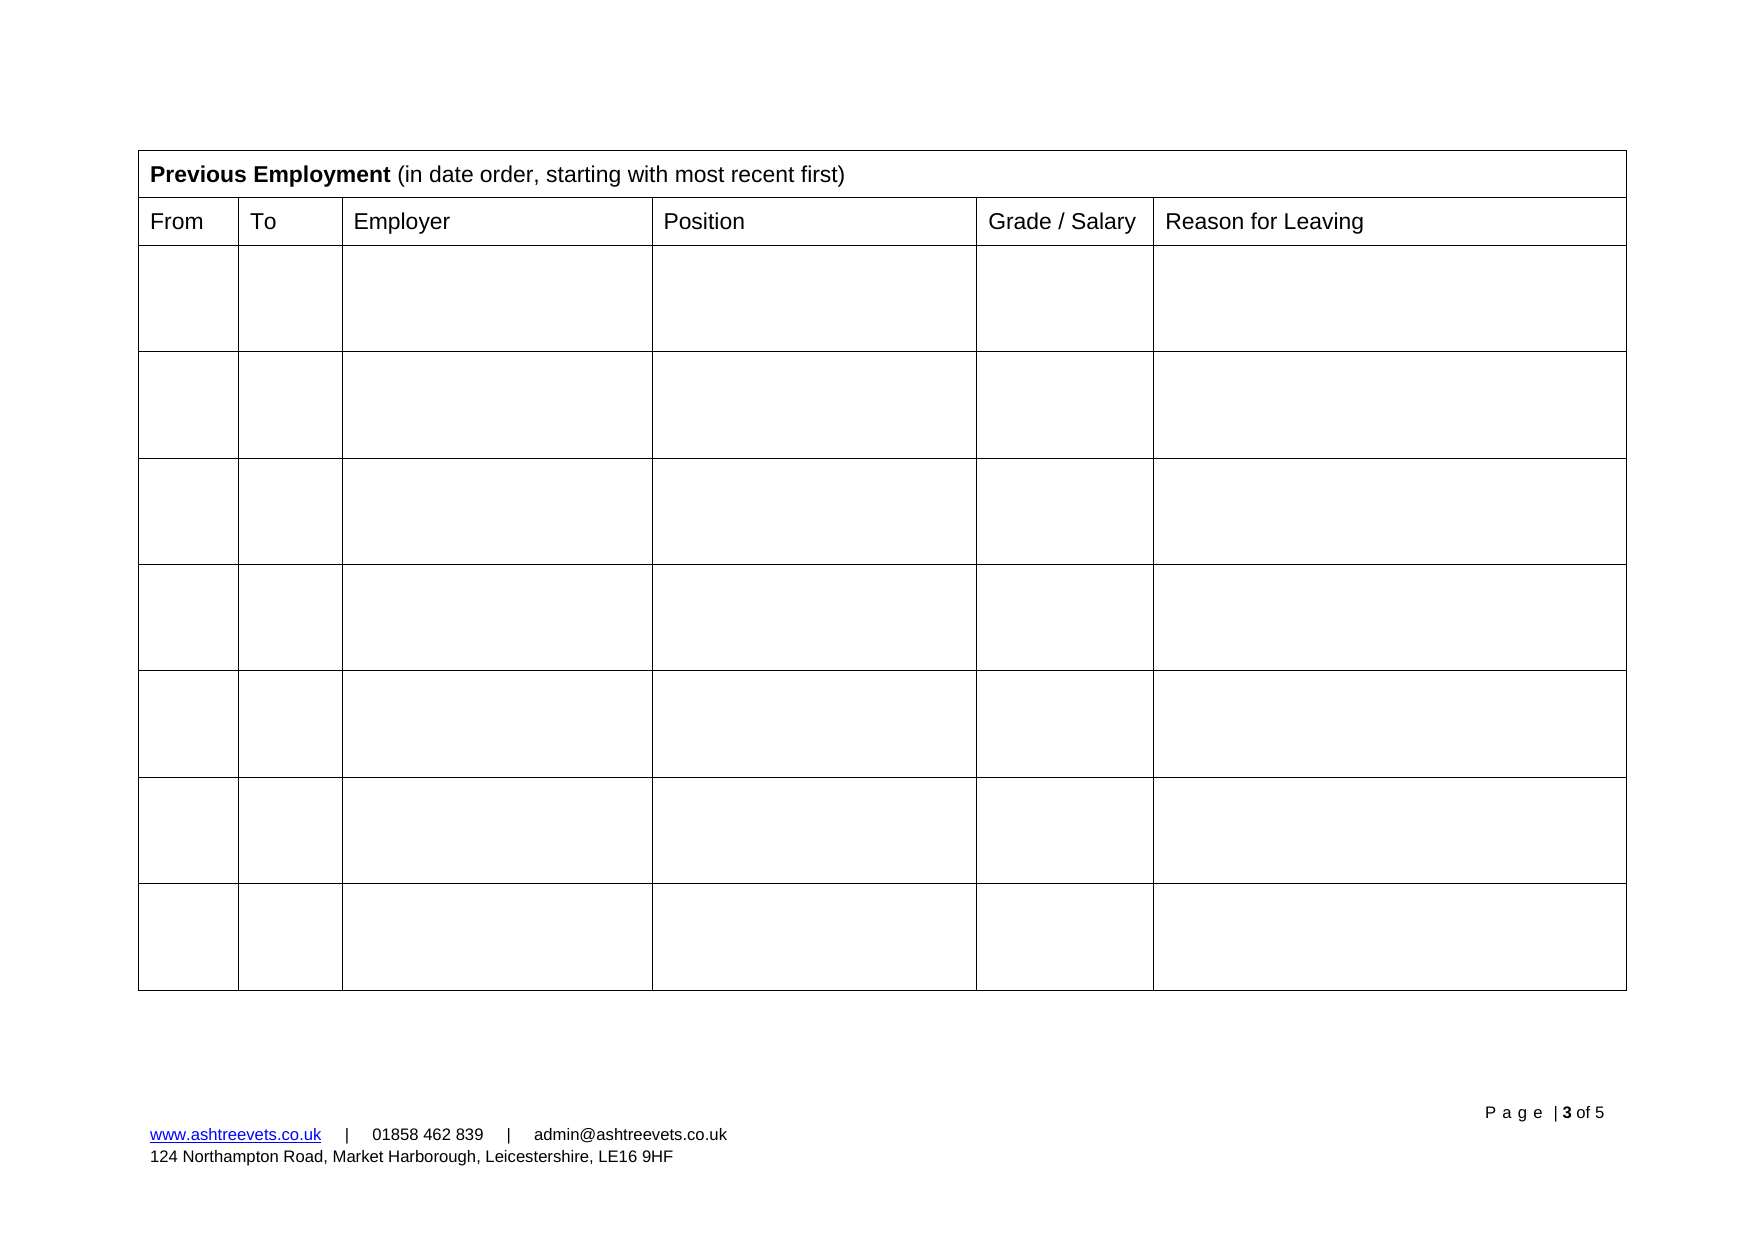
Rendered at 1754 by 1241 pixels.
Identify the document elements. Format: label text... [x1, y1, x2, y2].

table_cell [1154, 459, 1626, 564]
table_cell [139, 565, 238, 670]
table_cell [343, 778, 652, 883]
table_cell [653, 459, 976, 564]
table_cell [1154, 884, 1626, 990]
table_cell [1154, 778, 1626, 883]
table_cell Employer [343, 198, 652, 244]
table_cell Position [653, 198, 976, 244]
table_cell [1154, 565, 1626, 670]
table_cell To [239, 198, 342, 244]
table_cell [239, 778, 342, 883]
table_cell [139, 884, 238, 990]
table_cell [343, 671, 652, 777]
table_cell [239, 565, 342, 670]
table_cell [343, 565, 652, 670]
table_cell [139, 671, 238, 777]
table_cell [343, 246, 652, 351]
table_cell [977, 778, 1153, 883]
table_cell [653, 671, 976, 777]
table_cell [1154, 246, 1626, 351]
table_cell [653, 246, 976, 351]
table_cell Grade / Salary [977, 198, 1153, 244]
table_cell [977, 459, 1153, 564]
table_cell [653, 565, 976, 670]
table_cell [653, 884, 976, 990]
table_cell [977, 352, 1153, 457]
table_cell [239, 459, 342, 564]
table_cell [139, 459, 238, 564]
table_cell From [139, 198, 238, 244]
table_cell [977, 671, 1153, 777]
table_cell [343, 459, 652, 564]
table_cell [653, 778, 976, 883]
table_cell [343, 884, 652, 990]
table_cell [977, 246, 1153, 351]
table_cell [653, 352, 976, 457]
table_cell [139, 352, 238, 457]
table_cell [239, 884, 342, 990]
table_header Previous Employment (in date order, starting with most recent first) [139, 151, 1626, 197]
table_cell [1154, 352, 1626, 457]
table_cell [977, 884, 1153, 990]
table_cell [977, 565, 1153, 670]
table_cell [239, 352, 342, 457]
table_cell [1154, 671, 1626, 777]
table_cell [343, 352, 652, 457]
table_cell [239, 671, 342, 777]
table_cell Reason for Leaving [1154, 198, 1626, 244]
table_cell [239, 246, 342, 351]
table_cell [139, 778, 238, 883]
table_cell [139, 246, 238, 351]
